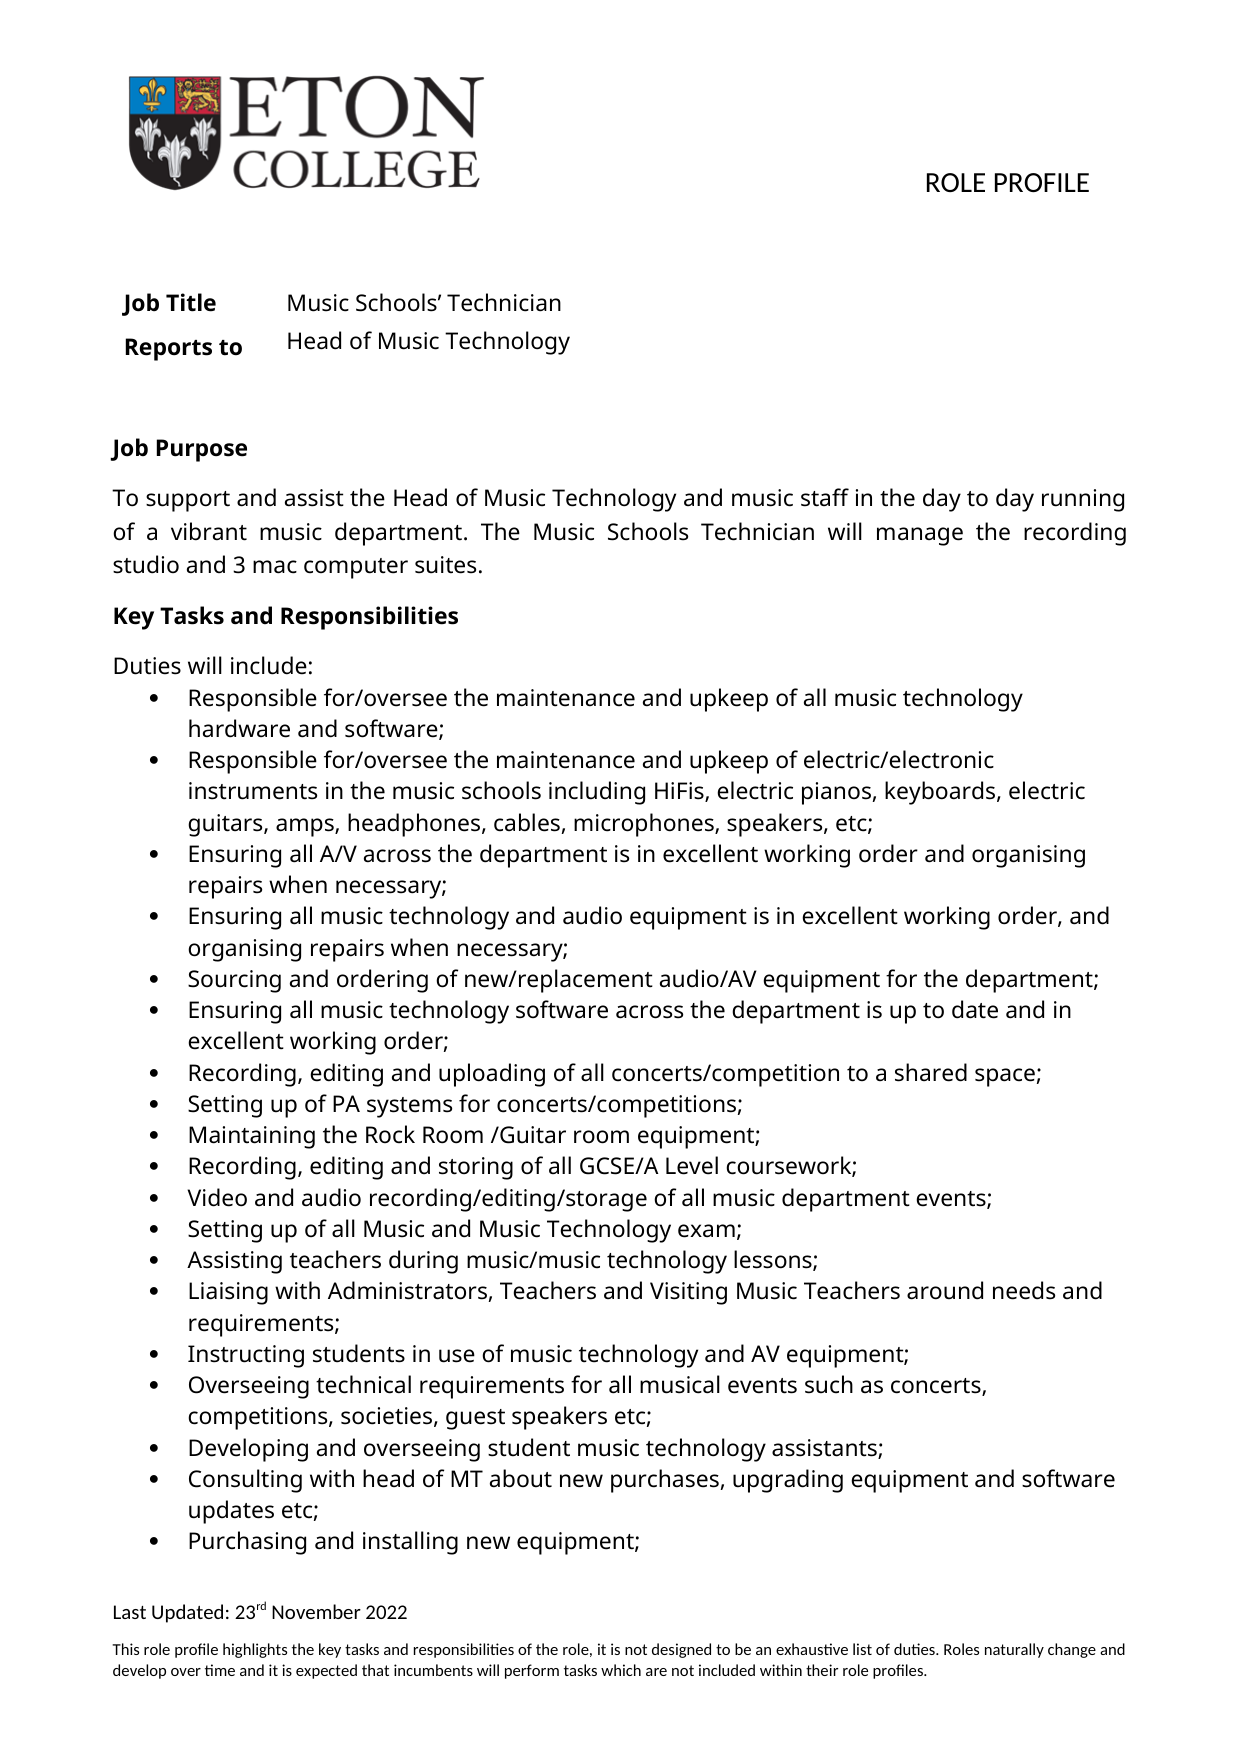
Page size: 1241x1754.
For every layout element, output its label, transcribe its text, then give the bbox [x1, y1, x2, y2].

text Key Tasks and Responsibilities [112, 600, 1128, 631]
table_header Music Schools’ Technician [275, 281, 1127, 324]
text To support and assist the Head of Music Technology and music staff in the day to day running of a vibrant music department. The Music Schools Technician will manage the recording studio and 3 mac computer suites. [112, 482, 1128, 581]
list Developing and overseeing student music technology assistants; [150, 1431, 1128, 1463]
list Recording, editing and storing of all GCSE/A Level coursework; [150, 1150, 1128, 1181]
text Job Purpose [112, 431, 1128, 463]
list Ensuring all music technology and audio equipment is in excellent working order, and organising repairs when necessary; [150, 900, 1128, 963]
picture [120, 73, 493, 193]
list Sourcing and ordering of new/replacement audio/AV equipment for the department; [150, 963, 1128, 994]
list Recording, editing and uploading of all concerts/competition to a shared space; [150, 1056, 1128, 1088]
text Duties will include: [112, 650, 1128, 681]
list Consulting with head of MT about new purchases, upgrading equipment and software updates etc; [150, 1463, 1128, 1525]
table_cell Reports to [113, 325, 275, 369]
list Video and audio recording/editing/storage of all music department events; [150, 1181, 1128, 1213]
table_header Job Title [113, 281, 275, 324]
list Assisting teachers during music/music technology lessons; [150, 1244, 1128, 1275]
list Overseeing technical requirements for all musical events such as concerts, competitions, societies, guest speakers etc; [150, 1369, 1128, 1431]
table_cell Head of Music Technology [275, 325, 1127, 369]
list Instructing students in use of music technology and AV equipment; [150, 1338, 1128, 1369]
list Liaising with Administrators, Teachers and Visiting Music Teachers around needs and requirements; [150, 1275, 1128, 1338]
list Responsible for/oversee the maintenance and upkeep of electric/electronic instruments in the music schools including HiFis, electric pianos, keyboards, electric guitars, amps, headphones, cables, microphones, speakers, etc; [150, 744, 1128, 838]
list Ensuring all A/V across the department is in excellent working order and organising repairs when necessary; [150, 838, 1128, 900]
list Responsible for/oversee the maintenance and upkeep of all music technology hardware and software; [150, 681, 1128, 744]
list Setting up of all Music and Music Technology exam; [150, 1213, 1128, 1244]
list Purchasing and installing new equipment; [150, 1525, 1128, 1556]
list Ensuring all music technology software across the department is up to date and in excellent working order; [150, 994, 1128, 1056]
list Maintaining the Rock Room /Guitar room equipment; [150, 1119, 1128, 1150]
list Setting up of PA systems for concerts/competitions; [150, 1088, 1128, 1119]
